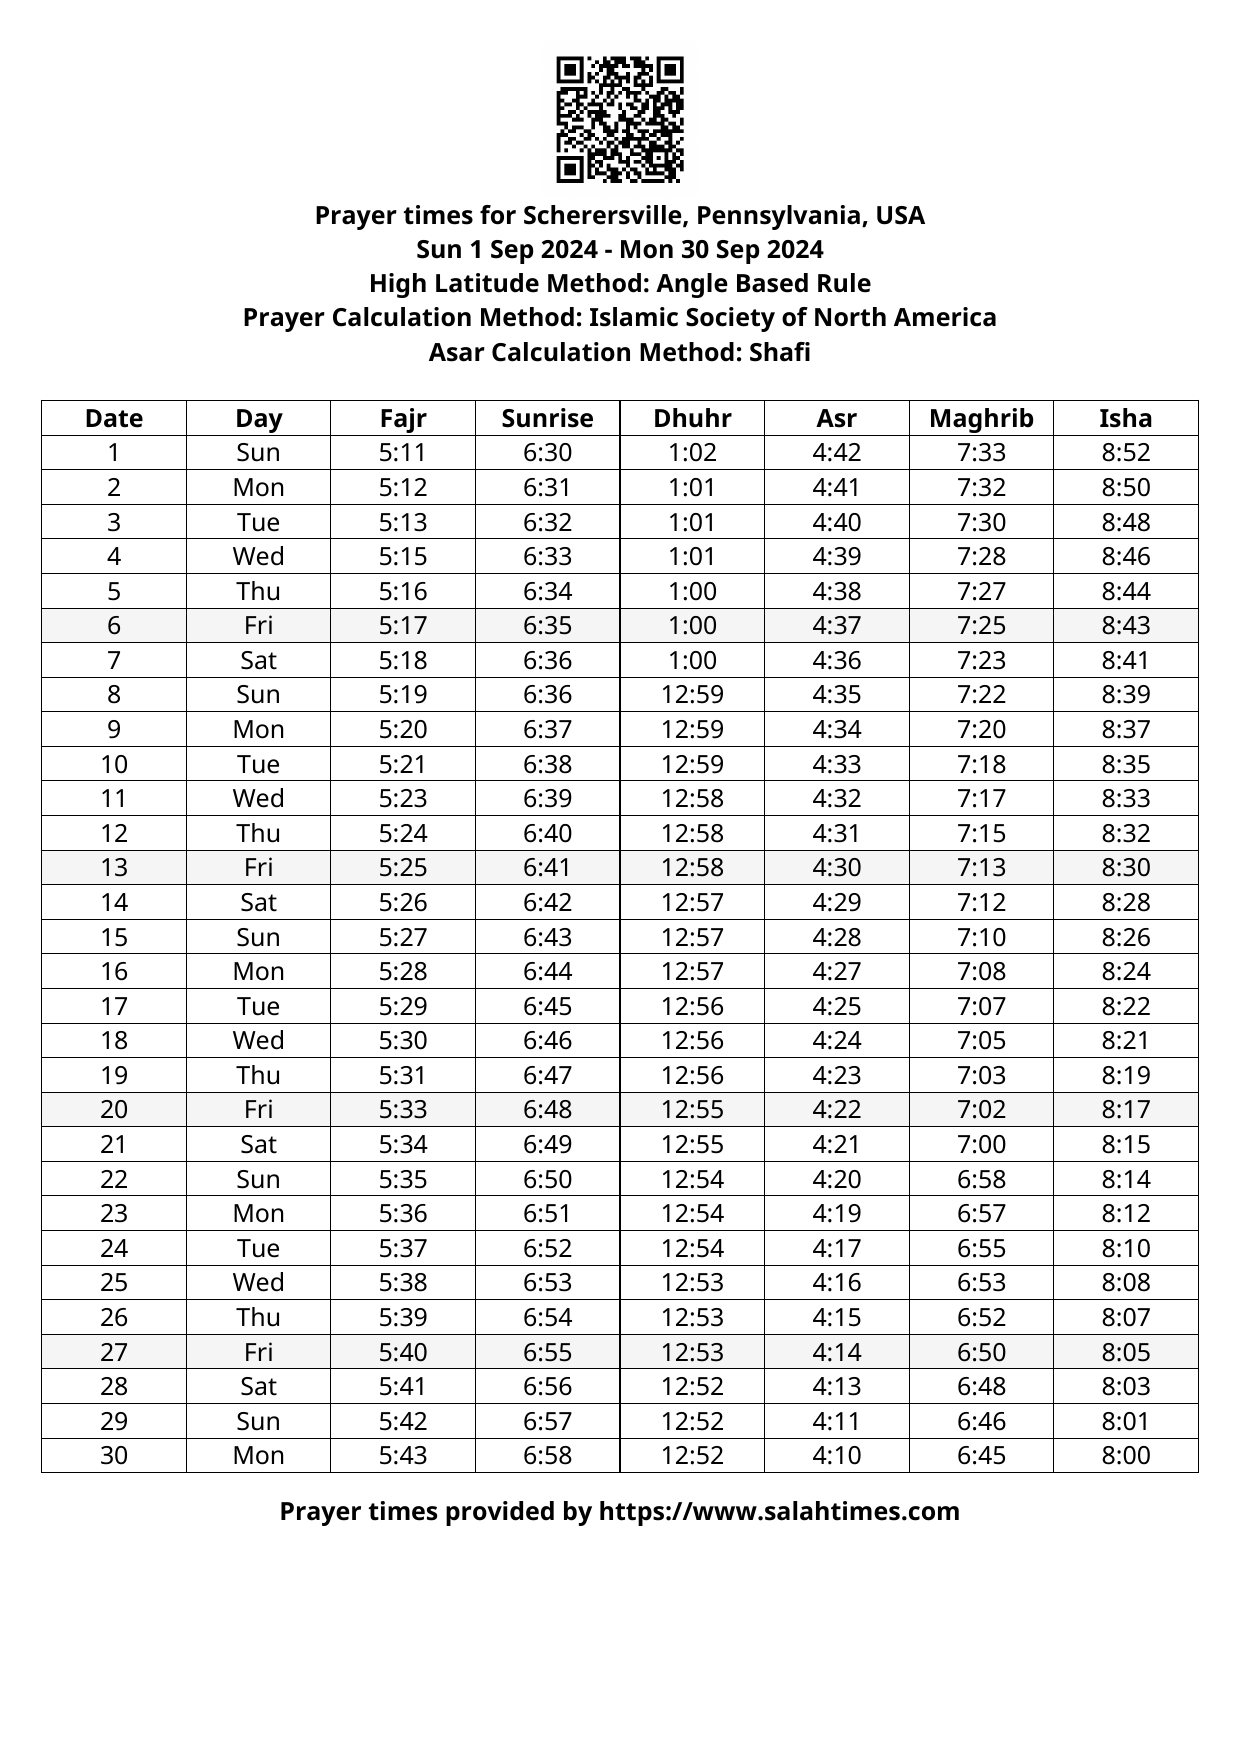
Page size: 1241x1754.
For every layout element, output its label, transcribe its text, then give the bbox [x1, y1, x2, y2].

table_cell 4:36 [765, 643, 909, 677]
table_cell 6:30 [476, 436, 619, 469]
table_cell Tue [187, 505, 330, 538]
table_cell 12:52 [621, 1369, 764, 1403]
table_cell 6 [42, 609, 186, 642]
table_cell Wed [187, 539, 330, 573]
table_cell Sat [187, 643, 330, 677]
table_cell 16 [42, 954, 186, 988]
table_cell 6:43 [476, 920, 619, 953]
table_cell 7:02 [910, 1093, 1053, 1126]
table_cell 7 [42, 643, 186, 677]
table_cell 8:43 [1054, 609, 1198, 642]
table_cell Wed [187, 781, 330, 815]
table_cell 6:57 [910, 1196, 1053, 1230]
table_cell 6:46 [476, 1024, 619, 1057]
table_cell Wed [187, 1024, 330, 1057]
table_cell 5:13 [331, 505, 475, 538]
table_cell 5:24 [331, 816, 475, 849]
table_cell 4:34 [765, 712, 909, 746]
table_cell 4:33 [765, 747, 909, 780]
table_cell 6:53 [476, 1266, 619, 1299]
table_cell 6:58 [910, 1162, 1053, 1195]
table_cell 5:38 [331, 1266, 475, 1299]
table_cell 6:48 [910, 1369, 1053, 1403]
table_cell 8:46 [1054, 539, 1198, 573]
table_cell Sun [187, 920, 330, 953]
table_cell 12:54 [621, 1231, 764, 1264]
table_cell 12:56 [621, 1058, 764, 1092]
table_cell 6:41 [476, 851, 619, 884]
table_cell 4:30 [765, 851, 909, 884]
table_cell 15 [42, 920, 186, 953]
table_cell Fri [187, 1093, 330, 1126]
text Prayer times for Scherersville, Pennsylvania, USA [42, 198, 1198, 232]
table_cell 7:08 [910, 954, 1053, 988]
table_cell 6:32 [476, 505, 619, 538]
table_cell 12:55 [621, 1093, 764, 1126]
table_cell Sat [187, 885, 330, 919]
table_cell 7:13 [910, 851, 1053, 884]
table_cell 17 [42, 989, 186, 1022]
table_cell 5:39 [331, 1300, 475, 1334]
table_cell 4:13 [765, 1369, 909, 1403]
table_cell 4:31 [765, 816, 909, 849]
table_cell 4:21 [765, 1127, 909, 1161]
table_cell Sat [187, 1127, 330, 1161]
table_cell 5:16 [331, 574, 475, 607]
table_cell 8:00 [1054, 1439, 1198, 1472]
table_cell 8:05 [1054, 1335, 1198, 1368]
table_cell 6:48 [476, 1093, 619, 1126]
table_cell 6:56 [476, 1369, 619, 1403]
table_cell Sun [187, 436, 330, 469]
table_cell 5:35 [331, 1162, 475, 1195]
table_cell 4:10 [765, 1439, 909, 1472]
table_cell 24 [42, 1231, 186, 1264]
table_cell 8:44 [1054, 574, 1198, 607]
table_cell 7:15 [910, 816, 1053, 849]
table_cell 12:54 [621, 1196, 764, 1230]
table_cell 19 [42, 1058, 186, 1092]
table_cell Sun [187, 1162, 330, 1195]
table_cell 12:52 [621, 1404, 764, 1437]
table_cell 7:18 [910, 747, 1053, 780]
table_cell 21 [42, 1127, 186, 1161]
table_cell 8:15 [1054, 1127, 1198, 1161]
table_cell 7:28 [910, 539, 1053, 573]
table_header Isha [1054, 401, 1198, 434]
table_cell 30 [42, 1439, 186, 1472]
table_cell 8:28 [1054, 885, 1198, 919]
table_cell 5:17 [331, 609, 475, 642]
table_cell 8:19 [1054, 1058, 1198, 1092]
table_cell 8:32 [1054, 816, 1198, 849]
text Prayer Calculation Method: Islamic Society of North America [42, 300, 1198, 334]
table_cell 5:28 [331, 954, 475, 988]
table_cell 2 [42, 470, 186, 504]
table_cell 7:17 [910, 781, 1053, 815]
table_cell 10 [42, 747, 186, 780]
table_cell 1 [42, 436, 186, 469]
table_header Dhuhr [621, 401, 764, 434]
table_cell 7:30 [910, 505, 1053, 538]
table_cell 6:39 [476, 781, 619, 815]
table_cell Sat [187, 1369, 330, 1403]
table_cell 1:00 [621, 574, 764, 607]
table_cell 8:33 [1054, 781, 1198, 815]
table_cell 8:35 [1054, 747, 1198, 780]
table_cell Mon [187, 470, 330, 504]
table_cell 5:29 [331, 989, 475, 1022]
table_cell 6:57 [476, 1404, 619, 1437]
table_cell 7:33 [910, 436, 1053, 469]
table_cell 6:34 [476, 574, 619, 607]
text High Latitude Method: Angle Based Rule [42, 266, 1198, 300]
table_cell 5:23 [331, 781, 475, 815]
table_cell 23 [42, 1196, 186, 1230]
table_cell 8:52 [1054, 436, 1198, 469]
table_cell 7:03 [910, 1058, 1053, 1092]
table_cell 7:22 [910, 678, 1053, 711]
table_cell 6:40 [476, 816, 619, 849]
table_cell 4 [42, 539, 186, 573]
table_cell 6:51 [476, 1196, 619, 1230]
table_cell 4:29 [765, 885, 909, 919]
table_cell 12:57 [621, 954, 764, 988]
table_cell 5:42 [331, 1404, 475, 1437]
table_cell 5:36 [331, 1196, 475, 1230]
table_cell 8 [42, 678, 186, 711]
table_header Sunrise [476, 401, 619, 434]
table_cell 6:46 [910, 1404, 1053, 1437]
table_header Asr [765, 401, 909, 434]
table_cell 1:02 [621, 436, 764, 469]
table_cell 5:11 [331, 436, 475, 469]
table_cell Mon [187, 712, 330, 746]
table_cell 7:20 [910, 712, 1053, 746]
picture [542, 41, 699, 198]
table_cell 5:37 [331, 1231, 475, 1264]
table_cell Tue [187, 1231, 330, 1264]
table_cell 8:17 [1054, 1093, 1198, 1126]
table_cell 5:26 [331, 885, 475, 919]
table_cell 4:22 [765, 1093, 909, 1126]
table_cell 9 [42, 712, 186, 746]
table_cell 3 [42, 505, 186, 538]
table_cell 8:14 [1054, 1162, 1198, 1195]
table_cell Thu [187, 816, 330, 849]
table_cell Wed [187, 1266, 330, 1299]
table_cell 4:25 [765, 989, 909, 1022]
table_cell 12:56 [621, 1024, 764, 1057]
table_cell 8:07 [1054, 1300, 1198, 1334]
table_cell 12:52 [621, 1439, 764, 1472]
table_cell 7:32 [910, 470, 1053, 504]
table_cell 4:42 [765, 436, 909, 469]
table_cell Mon [187, 1439, 330, 1472]
table_cell 5:20 [331, 712, 475, 746]
table_cell 27 [42, 1335, 186, 1368]
table_cell 4:14 [765, 1335, 909, 1368]
table_cell 6:35 [476, 609, 619, 642]
table_cell 4:27 [765, 954, 909, 988]
table_cell 4:16 [765, 1266, 909, 1299]
table_cell 6:45 [910, 1439, 1053, 1472]
table_cell 6:36 [476, 678, 619, 711]
table_cell 8:21 [1054, 1024, 1198, 1057]
table_cell 8:10 [1054, 1231, 1198, 1264]
table_cell 6:42 [476, 885, 619, 919]
table_cell 5:33 [331, 1093, 475, 1126]
table_cell 6:52 [910, 1300, 1053, 1334]
table_cell 7:25 [910, 609, 1053, 642]
table_cell 12:53 [621, 1335, 764, 1368]
table_cell 12:59 [621, 747, 764, 780]
table_cell 5:31 [331, 1058, 475, 1092]
table_cell 6:55 [476, 1335, 619, 1368]
table_cell 26 [42, 1300, 186, 1334]
table_cell 12:59 [621, 712, 764, 746]
table_cell Tue [187, 989, 330, 1022]
table_cell 4:37 [765, 609, 909, 642]
table_cell 5:21 [331, 747, 475, 780]
table_cell 7:12 [910, 885, 1053, 919]
table_cell 4:17 [765, 1231, 909, 1264]
table_cell Sun [187, 678, 330, 711]
table_cell 12:53 [621, 1300, 764, 1334]
table_cell 28 [42, 1369, 186, 1403]
table_cell Sun [187, 1404, 330, 1437]
table_cell 7:07 [910, 989, 1053, 1022]
table_cell 5:12 [331, 470, 475, 504]
table_cell 6:52 [476, 1231, 619, 1264]
table_cell 12:53 [621, 1266, 764, 1299]
table_cell 6:49 [476, 1127, 619, 1161]
table_cell 12:57 [621, 885, 764, 919]
table_cell Thu [187, 574, 330, 607]
table_cell 6:33 [476, 539, 619, 573]
table_cell 8:12 [1054, 1196, 1198, 1230]
table_header Day [187, 401, 330, 434]
table_cell 8:24 [1054, 954, 1198, 988]
table_cell 7:27 [910, 574, 1053, 607]
table_cell 4:19 [765, 1196, 909, 1230]
text Prayer times provided by https://www.salahtimes.com [42, 1494, 1198, 1528]
table_cell Fri [187, 851, 330, 884]
table_cell 5 [42, 574, 186, 607]
table_cell 7:10 [910, 920, 1053, 953]
table_cell 6:55 [910, 1231, 1053, 1264]
table_cell 5:41 [331, 1369, 475, 1403]
table_cell 5:30 [331, 1024, 475, 1057]
table_cell 6:37 [476, 712, 619, 746]
table_cell 1:01 [621, 539, 764, 573]
table_cell 8:30 [1054, 851, 1198, 884]
table_header Maghrib [910, 401, 1053, 434]
table_cell 6:36 [476, 643, 619, 677]
table_cell 8:08 [1054, 1266, 1198, 1299]
table_cell 6:45 [476, 989, 619, 1022]
table_cell 25 [42, 1266, 186, 1299]
table_cell 29 [42, 1404, 186, 1437]
table_cell 12:59 [621, 678, 764, 711]
table_cell Mon [187, 954, 330, 988]
table_cell 8:37 [1054, 712, 1198, 746]
table_cell 6:50 [476, 1162, 619, 1195]
table_cell 8:22 [1054, 989, 1198, 1022]
table_cell 20 [42, 1093, 186, 1126]
table_cell 8:41 [1054, 643, 1198, 677]
table_cell 11 [42, 781, 186, 815]
table_cell 5:18 [331, 643, 475, 677]
table_cell Fri [187, 609, 330, 642]
table_cell 5:40 [331, 1335, 475, 1368]
table_cell 12:56 [621, 989, 764, 1022]
table_cell 8:50 [1054, 470, 1198, 504]
table_header Fajr [331, 401, 475, 434]
table_cell 6:54 [476, 1300, 619, 1334]
table_cell 6:44 [476, 954, 619, 988]
table_cell 12:58 [621, 816, 764, 849]
table_cell 13 [42, 851, 186, 884]
table_cell 7:05 [910, 1024, 1053, 1057]
table_cell 22 [42, 1162, 186, 1195]
table_cell 6:53 [910, 1266, 1053, 1299]
table_cell 1:01 [621, 470, 764, 504]
table_header Date [42, 401, 186, 434]
table_cell Mon [187, 1196, 330, 1230]
table_cell 18 [42, 1024, 186, 1057]
table_cell 5:34 [331, 1127, 475, 1161]
table_cell 5:19 [331, 678, 475, 711]
table_cell 12 [42, 816, 186, 849]
table_cell 12:54 [621, 1162, 764, 1195]
table_cell 1:00 [621, 643, 764, 677]
table_cell 4:40 [765, 505, 909, 538]
table_cell 4:20 [765, 1162, 909, 1195]
table_cell 4:11 [765, 1404, 909, 1437]
text Sun 1 Sep 2024 - Mon 30 Sep 2024 [42, 232, 1198, 266]
table_cell 8:26 [1054, 920, 1198, 953]
table_cell 1:01 [621, 505, 764, 538]
table_cell 14 [42, 885, 186, 919]
table_cell 8:39 [1054, 678, 1198, 711]
table_cell 12:57 [621, 920, 764, 953]
table_cell Tue [187, 747, 330, 780]
table_cell 12:58 [621, 781, 764, 815]
table_cell 8:03 [1054, 1369, 1198, 1403]
table_cell 12:58 [621, 851, 764, 884]
table_cell 5:15 [331, 539, 475, 573]
table_cell 5:25 [331, 851, 475, 884]
table_cell 5:43 [331, 1439, 475, 1472]
table_cell 6:47 [476, 1058, 619, 1092]
table_cell 4:24 [765, 1024, 909, 1057]
table_cell 4:15 [765, 1300, 909, 1334]
table_cell 6:50 [910, 1335, 1053, 1368]
table_cell 6:31 [476, 470, 619, 504]
table_cell 4:41 [765, 470, 909, 504]
table_cell Thu [187, 1058, 330, 1092]
table_cell 12:55 [621, 1127, 764, 1161]
table_cell 6:58 [476, 1439, 619, 1472]
table_cell Fri [187, 1335, 330, 1368]
table_cell 4:35 [765, 678, 909, 711]
table_cell 4:28 [765, 920, 909, 953]
table_cell 6:38 [476, 747, 619, 780]
table_cell 4:38 [765, 574, 909, 607]
text Asar Calculation Method: Shafi [42, 334, 1198, 368]
table_cell 8:48 [1054, 505, 1198, 538]
table_cell 4:39 [765, 539, 909, 573]
table_cell 4:23 [765, 1058, 909, 1092]
table_cell 7:23 [910, 643, 1053, 677]
table_cell 7:00 [910, 1127, 1053, 1161]
table_cell 1:00 [621, 609, 764, 642]
table_cell Thu [187, 1300, 330, 1334]
table_cell 4:32 [765, 781, 909, 815]
table_cell 5:27 [331, 920, 475, 953]
table_cell 8:01 [1054, 1404, 1198, 1437]
